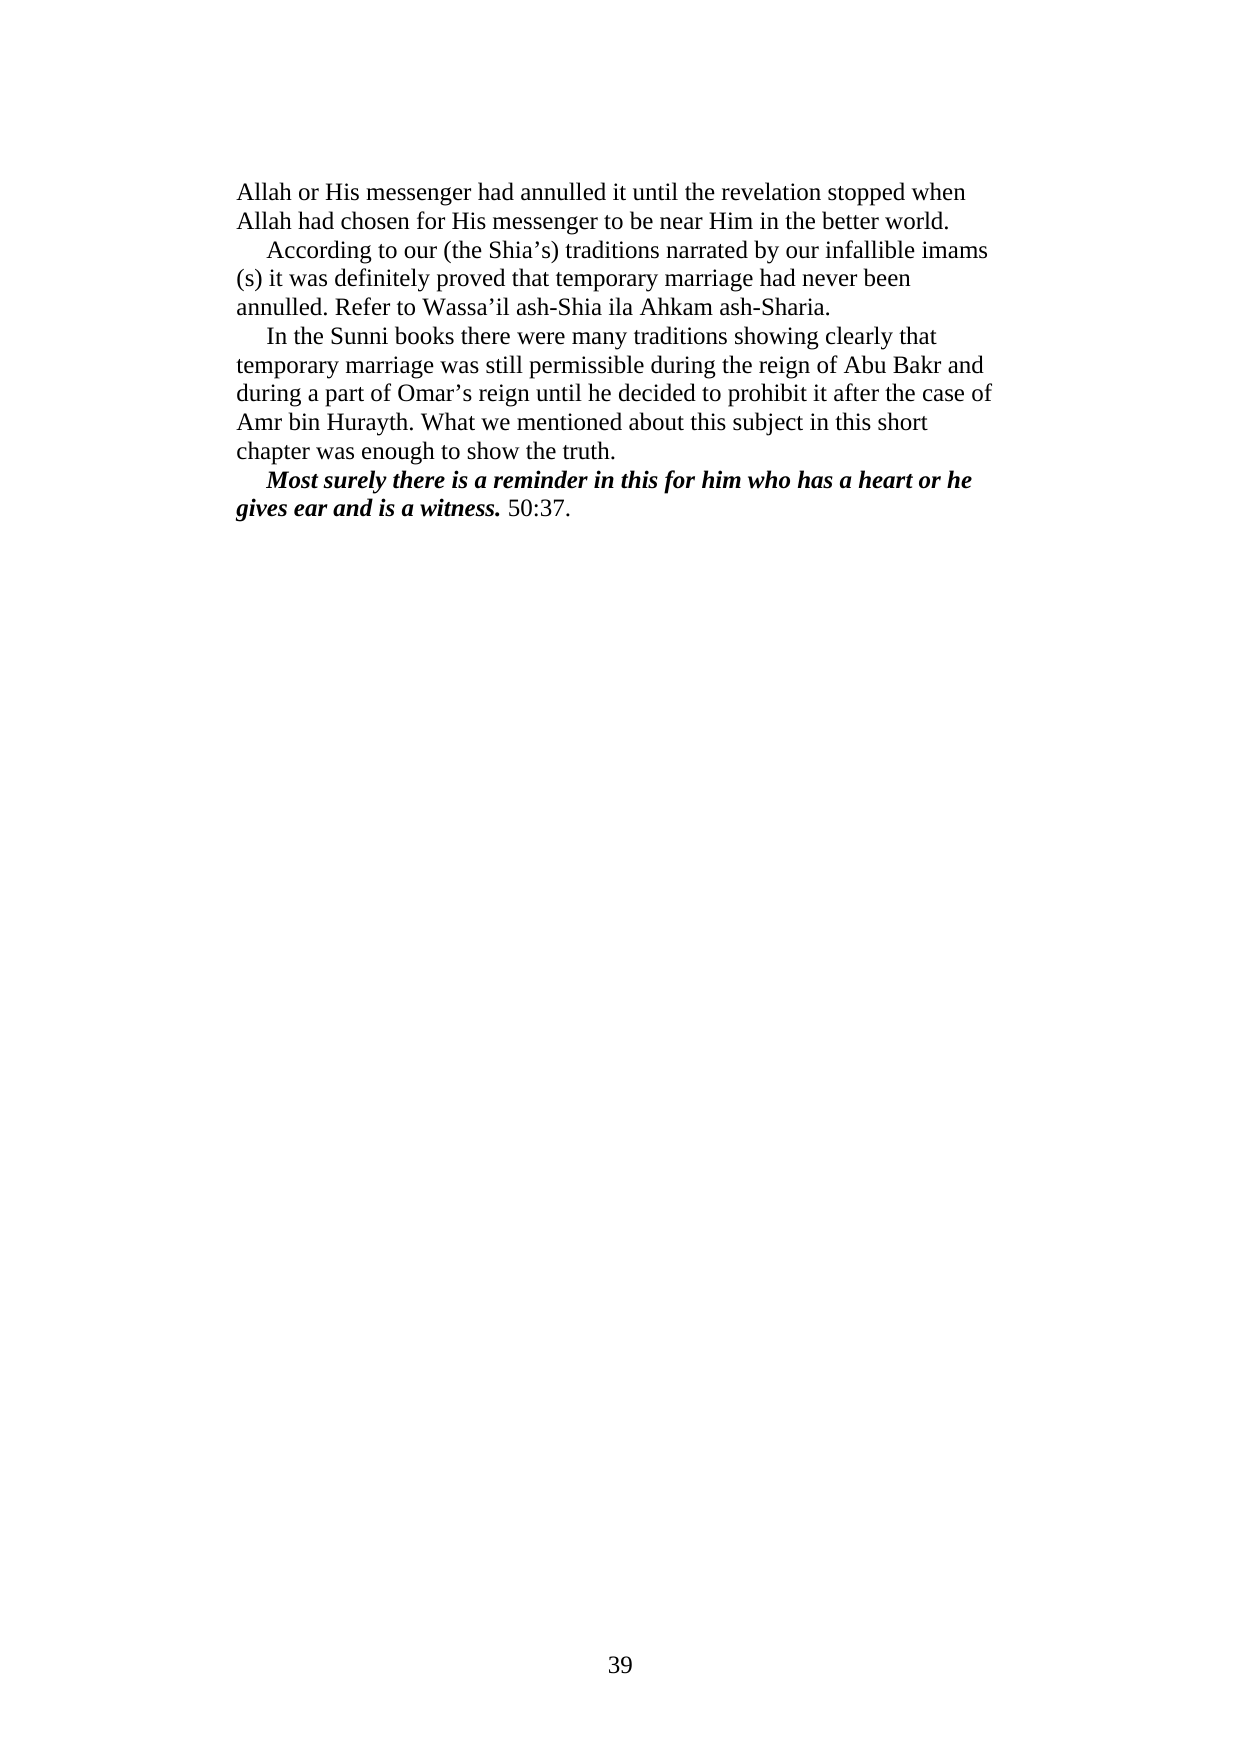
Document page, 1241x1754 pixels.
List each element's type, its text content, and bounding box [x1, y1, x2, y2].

text According to our (the Shia’s) traditions narrated by our infallible imams (s) it was definitely proved that temporary marriage had never been annulled. Refer to Wassa’il ash-Shia ila Ahkam ash-Sharia. [236, 235, 1004, 321]
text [236, 177, 1004, 235]
text In the Sunni books there were many traditions showing clearly that temporary marriage was still permissible during the reign of Abu Bakr and during a part of Omar’s reign until he decided to prohibit it after the case of Amr bin Hurayth. What we mentioned about this subject in this short chapter was enough to show the truth. [236, 321, 1004, 465]
text Most surely there is a reminder in this for him who has a heart or he gives ear and is a witness. 50:37. [236, 465, 1004, 522]
